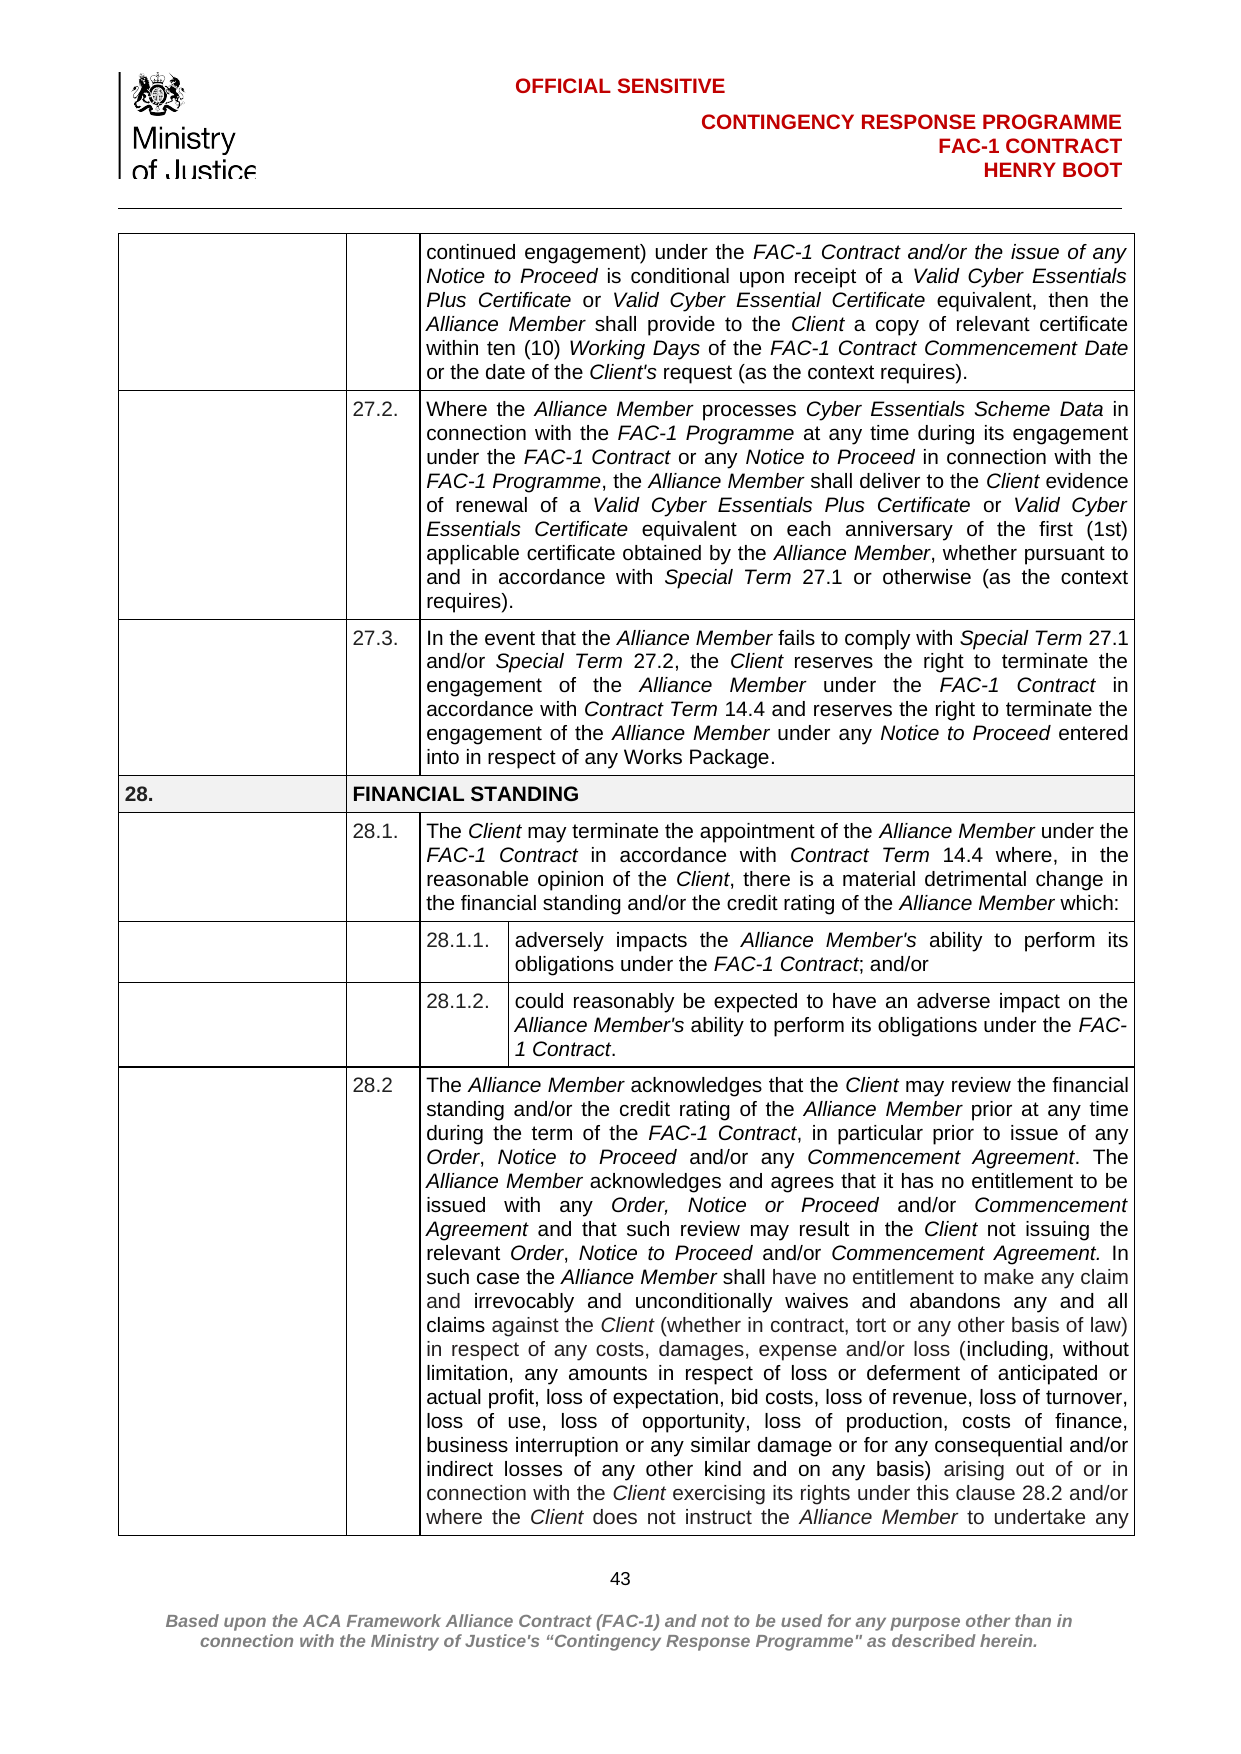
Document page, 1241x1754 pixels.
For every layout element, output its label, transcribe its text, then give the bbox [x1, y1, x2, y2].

picture [118, 72, 256, 179]
table_cell [347, 983, 419, 1066]
table_cell [347, 813, 419, 921]
table_cell [119, 391, 346, 618]
table_cell [421, 922, 508, 982]
table_cell 28.2 [347, 1068, 419, 1534]
table_cell FINANCIAL STANDING [347, 776, 1134, 812]
table_cell The Client may terminate the appointment of the Alliance Member under the FAC-1 Contract in accordance with Contract Term 14.4 where, in the reasonable opinion of the Client, there is a material detrimental change in the financial standing and/or the credit rating of the Alliance Member which: [421, 813, 1134, 921]
table_cell [119, 922, 346, 982]
table_cell [347, 234, 419, 390]
table_cell [347, 922, 419, 982]
table_cell [421, 983, 508, 1066]
table_cell [347, 620, 419, 775]
table_cell Where the Alliance Member processes Cyber Essentials Scheme Data in connection with the FAC-1 Programme at any time during its engagement under the FAC-1 Contract or any Notice to Proceed in connection with the FAC-1 Programme, the Alliance Member shall deliver to the Client evidence of renewal of a Valid Cyber Essentials Plus Certificate or Valid Cyber Essentials Certificate equivalent on each anniversary of the first (1st) applicable certificate obtained by the Alliance Member, whether pursuant to and in accordance with Special Term 27.1 or otherwise (as the context requires). [421, 391, 1134, 618]
table_cell [119, 813, 346, 921]
table_cell [119, 983, 346, 1066]
table_cell In the event that the Alliance Member fails to comply with Special Term 27.1 and/or Special Term 27.2, the Client reserves the right to terminate the engagement of the Alliance Member under the FAC-1 Contract in accordance with Contract Term 14.4 and reserves the right to terminate the engagement of the Alliance Member under any Notice to Proceed entered into in respect of any Works Package. [421, 620, 1134, 775]
table_cell could reasonably be expected to have an adverse impact on the Alliance Member's ability to perform its obligations under the FAC-1 Contract. [509, 983, 1134, 1066]
table_cell [119, 1068, 346, 1534]
table_cell adversely impacts the Alliance Member's ability to perform its obligations under the FAC-1 Contract; and/or [509, 922, 1134, 982]
table_cell [347, 391, 419, 618]
table_cell [119, 620, 346, 775]
table_cell [119, 234, 346, 390]
table_cell [119, 776, 346, 812]
